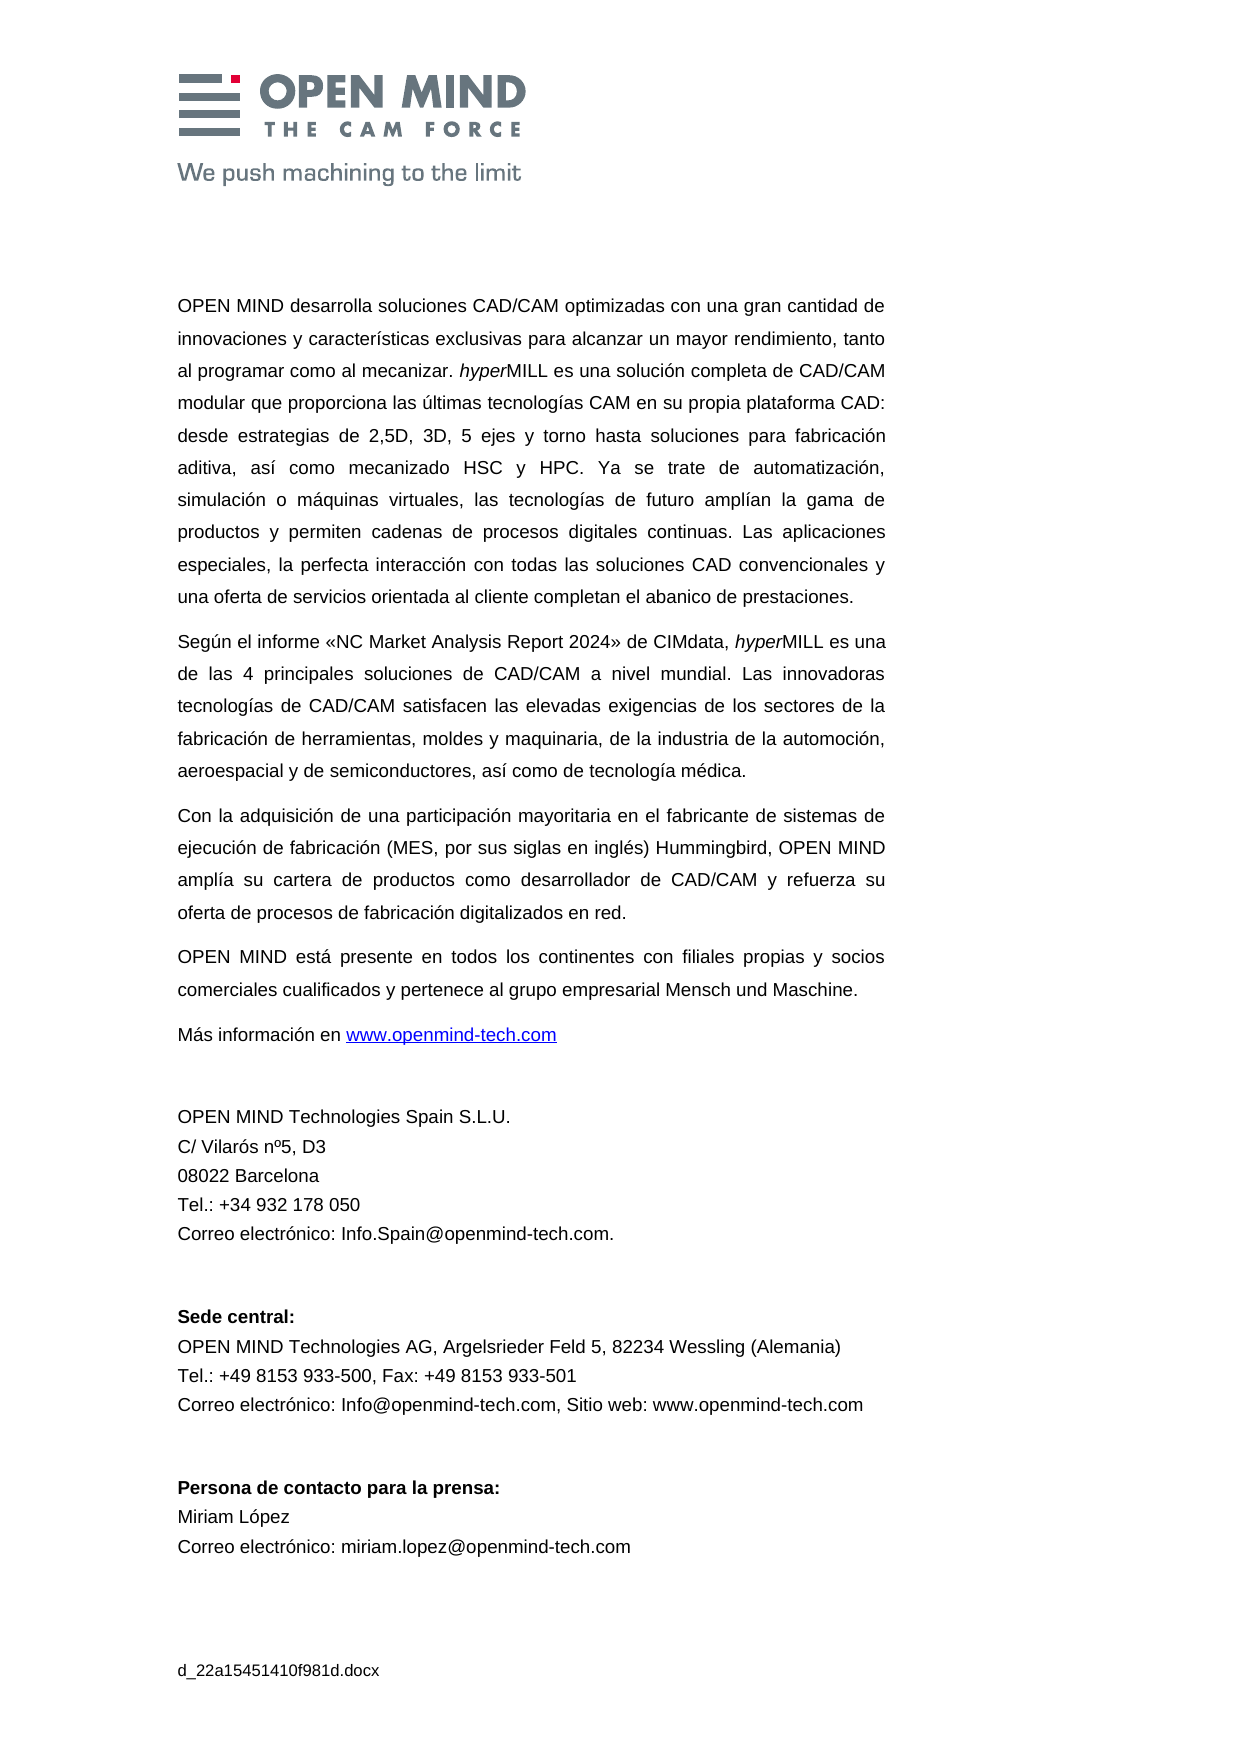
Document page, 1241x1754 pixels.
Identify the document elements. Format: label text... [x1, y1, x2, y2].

text Persona de contacto para la prensa: Miriam López Correo electrónico: miriam.lopez@openmind-tech.com [177, 1471, 886, 1559]
text OPEN MIND desarrolla soluciones CAD/CAM optimizadas con una gran cantidad de innovaciones y características exclusivas para alcanzar un mayor rendimiento, tanto al programar como al mecanizar. hyperMILL es una solución completa de CAD/CAM modular que proporciona las últimas tecnologías CAM en su propia plataforma CAD: desde estrategias de 2,5D, 3D, 5 ejes y torno hasta soluciones para fabricación aditiva, así como mecanizado HSC y HPC. Ya se trate de automatización, simulación o máquinas virtuales, las tecnologías de futuro amplían la gama de productos y permiten cadenas de procesos digitales continuas. Las aplicaciones especiales, la perfecta interacción con todas las soluciones CAD convencionales y una oferta de servicios orientada al cliente completan el abanico de prestaciones. [177, 295, 886, 607]
text Con la adquisición de una participación mayoritaria en el fabricante de sistemas de ejecución de fabricación (MES, por sus siglas en inglés) Hummingbird, OPEN MIND amplía su cartera de productos como desarrollador de CAD/CAM y refuerza su oferta de procesos de fabricación digitalizados en red. [177, 805, 886, 923]
text Según el informe «NC Market Analysis Report 2024» de CIMdata, hyperMILL es una de las 4 principales soluciones de CAD/CAM a nivel mundial. Las innovadoras tecnologías de CAD/CAM satisfacen las elevadas exigencias de los sectores de la fabricación de herramientas, moldes y maquinaria, de la industria de la automoción, aeroespacial y de semiconductores, así como de tecnología médica. [177, 631, 886, 781]
text Más información en www.openmind-tech.com [177, 1023, 886, 1045]
text Sede central: OPEN MIND Technologies AG, Argelsrieder Feld 5, 82234 Wessling (Alemania) Tel.: +49 8153 933-500, Fax: +49 8153 933-501 Correo electrónico: Info@openmind-tech.com, Sitio web: www.openmind-tech.com [177, 1301, 886, 1417]
text OPEN MIND Technologies Spain S.L.U. C/ Vilarós nº5, D3 08022 Barcelona Tel.: +34 932 178 050 Correo electrónico: Info.Spain@openmind-tech.com. [177, 1101, 886, 1246]
text OPEN MIND está presente en todos los continentes con filiales propias y socios comerciales cualificados y pertenece al grupo empresarial Mensch und Maschine. [177, 946, 886, 1000]
